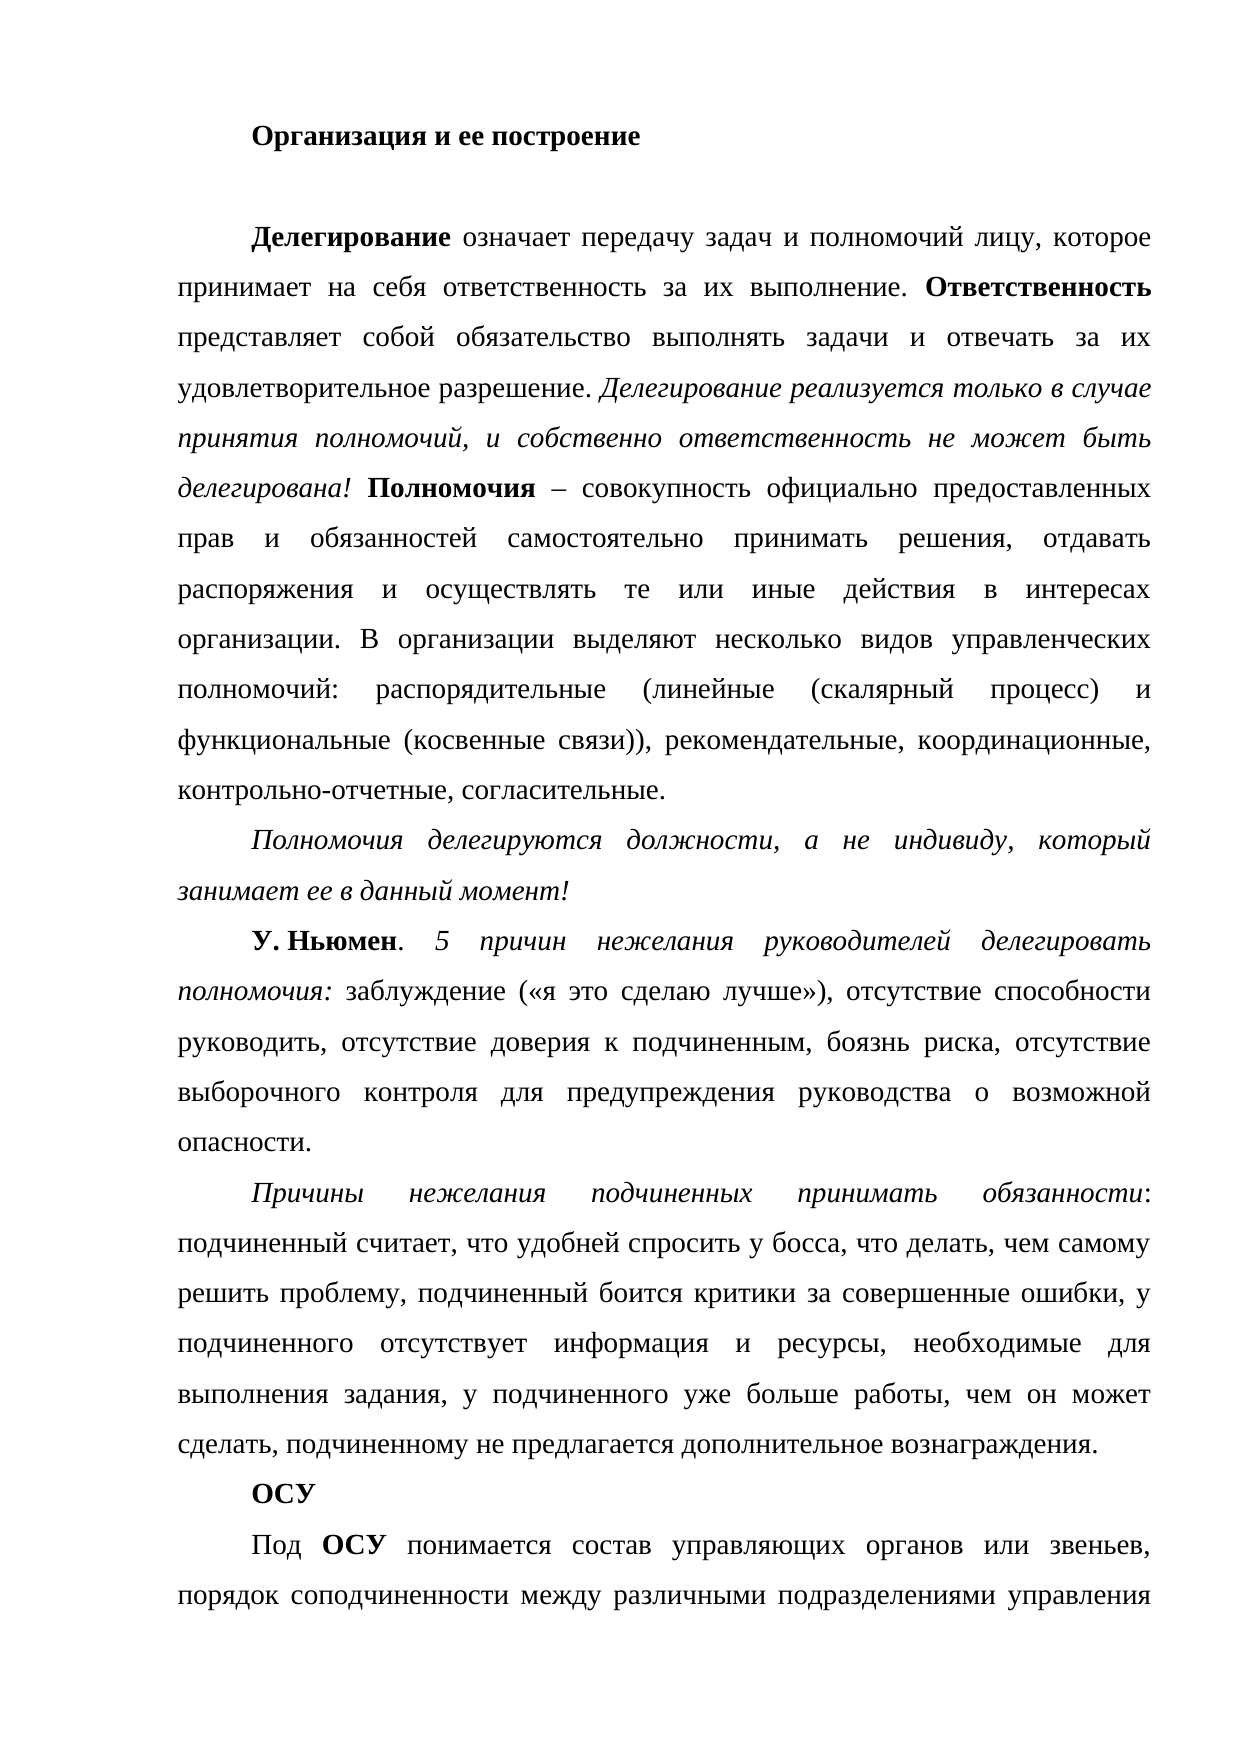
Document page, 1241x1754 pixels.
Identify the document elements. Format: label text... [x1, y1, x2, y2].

text У. Ньюмен. 5 причин нежелания руководителей делегировать полномочия: заблуждение («я это сделаю лучше»), отсутствие способности руководить, отсутствие доверия к подчиненным, боязнь риска, отсутствие выборочного контроля для предупреждения руководства о возможной опасности. [177, 923, 1152, 1158]
text Организация и ее построение [177, 118, 1152, 152]
text Причины нежелания подчиненных принимать обязанности: подчиненный считает, что удобней спросить у босса, что делать, чем самому решить проблему, подчиненный боится критики за совершенные ошибки, у подчиненного отсутствует информация и ресурсы, необходимые для выполнения задания, у подчиненного уже больше работы, чем он может сделать, подчиненному не предлагается дополнительное вознаграждения. [177, 1175, 1152, 1460]
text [177, 1527, 1152, 1611]
text Полномочия делегируются должности, а не индивиду, который занимает ее в данный момент! [177, 822, 1152, 906]
text ОСУ [177, 1477, 1152, 1510]
text Делегирование означает передачу задач и полномочий лицу, которое принимает на себя ответственность за их выполнение. Ответственность представляет собой обязательство выполнять задачи и отвечать за их удовлетворительное разрешение. Делегирование реализуется только в случае принятия полномочий, и собственно ответственность не может быть делегирована! Полномочия – совокупность официально предоставленных прав и обязанностей самостоятельно принимать решения, отдавать распоряжения и осуществлять те или иные действия в интересах организации. В организации выделяют несколько видов управленческих полномочий: распорядительные (линейные (скалярный процесс) и функциональные (косвенные связи)), рекомендательные, координационные, контрольно-отчетные, согласительные. [177, 219, 1152, 806]
